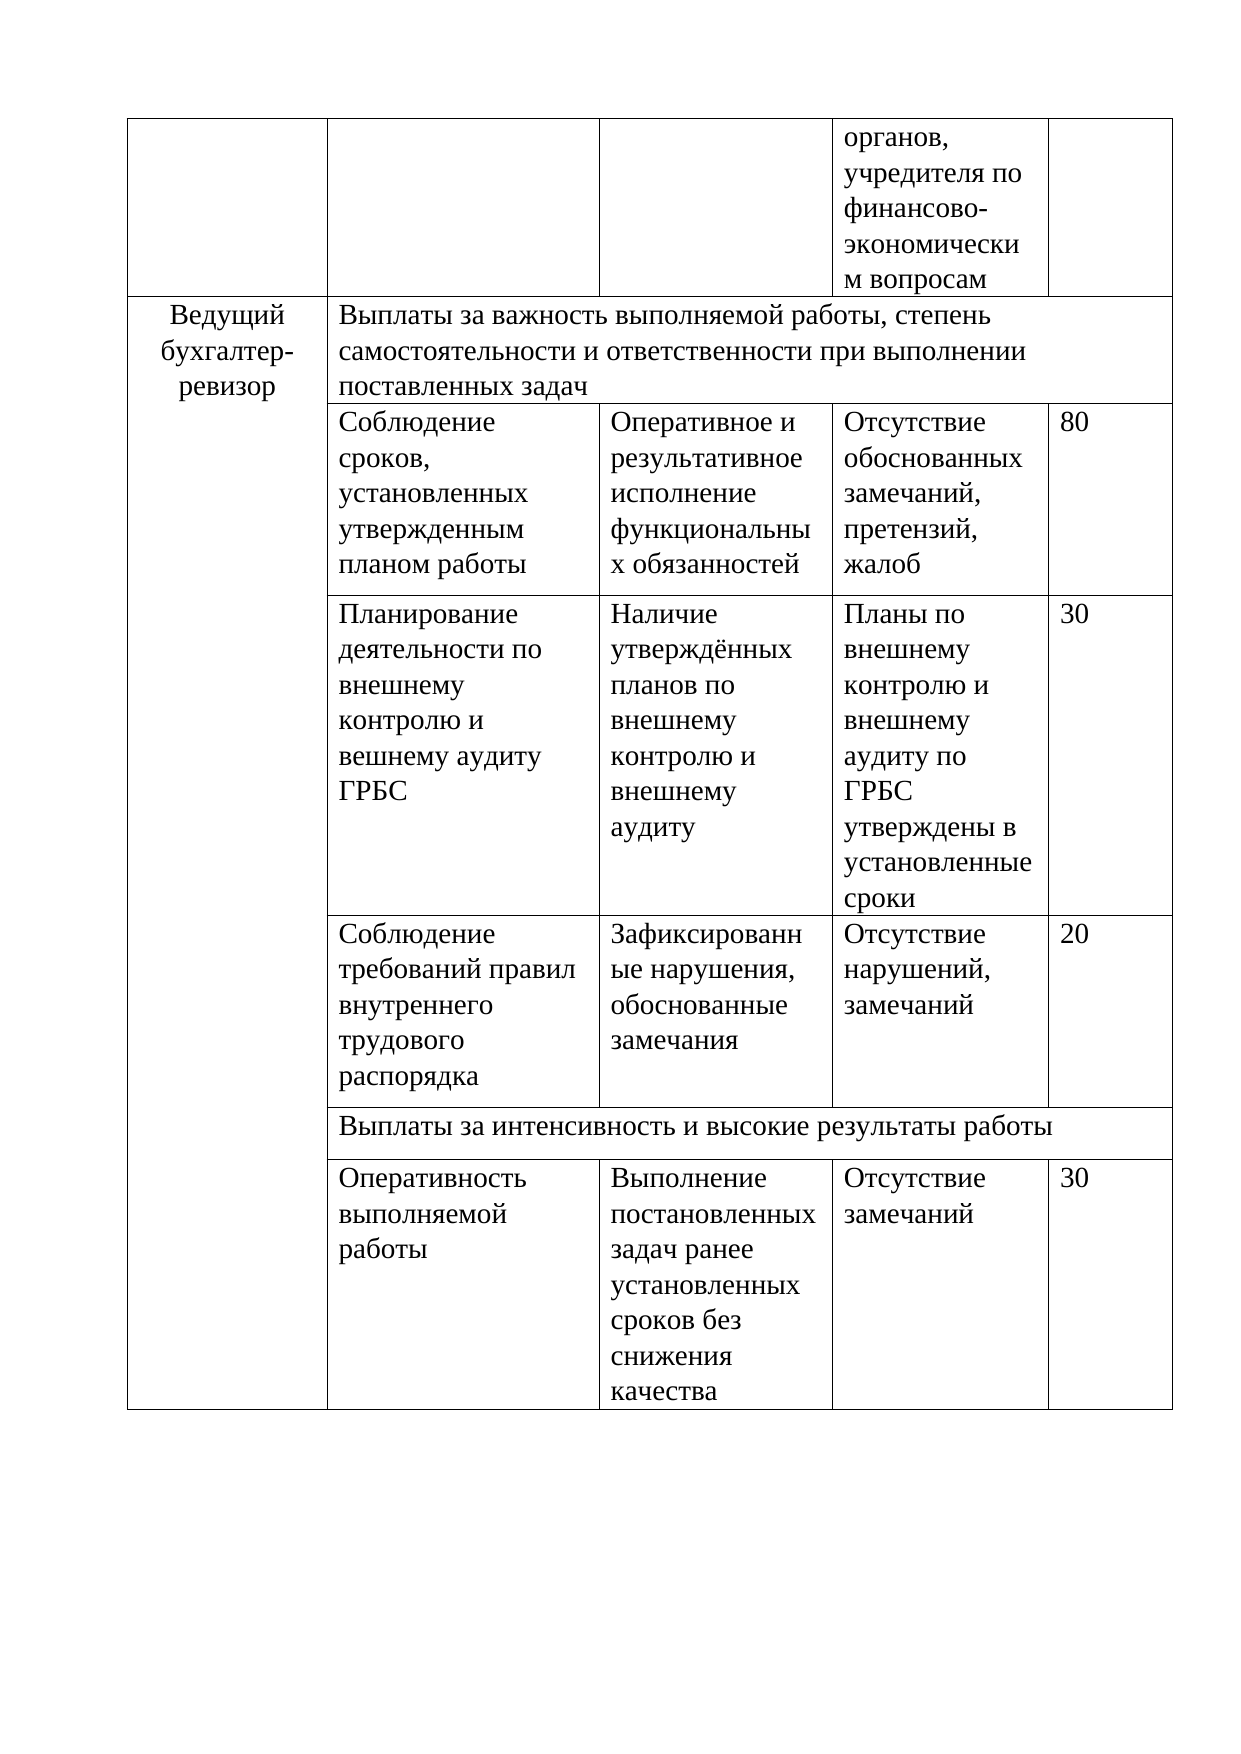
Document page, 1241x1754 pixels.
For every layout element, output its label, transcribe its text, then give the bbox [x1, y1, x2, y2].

table_cell 20 [1049, 916, 1172, 1107]
table_cell Зафиксированные нарушения, обоснованные замечания [600, 916, 832, 1107]
table_cell Выплаты за интенсивность и высокие результаты работы [328, 1108, 1172, 1159]
table_cell 30 [1049, 596, 1172, 915]
table_cell [1049, 119, 1172, 296]
table_cell Соблюдение сроков, установленных утвержденным планом работы [328, 404, 599, 595]
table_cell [600, 119, 832, 296]
table_cell Ведущий бухгалтер-ревизор [128, 297, 327, 1409]
table_cell Соблюдение требований правил внутреннего трудового распорядка [328, 916, 599, 1107]
table_cell Выполнение постановленных задач ранее установленных сроков без снижения качества [600, 1160, 832, 1409]
table_cell 30 [1049, 1160, 1172, 1409]
table_cell Отсутствие замечаний [833, 1160, 1048, 1409]
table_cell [833, 119, 1048, 296]
table_cell Выплаты за важность выполняемой работы, степень самостоятельности и ответственности при выполнении поставленных задач [328, 297, 1172, 403]
table_cell Планирование деятельности по внешнему контролю и вешнему аудиту ГРБС [328, 596, 599, 915]
table_cell Отсутствие обоснованных замечаний, претензий, жалоб [833, 404, 1048, 595]
table_cell Оперативное и результативное исполнение функциональных обязанностей [600, 404, 832, 595]
table_cell Оперативность выполняемой работы [328, 1160, 599, 1409]
table_cell Планы по внешнему контролю и внешнему аудиту по ГРБС утверждены в установленные сроки [833, 596, 1048, 915]
table_cell Отсутствие нарушений, замечаний [833, 916, 1048, 1107]
table_cell 80 [1049, 404, 1172, 595]
table_cell Наличие утверждённых планов по внешнему контролю и внешнему аудиту [600, 596, 832, 915]
